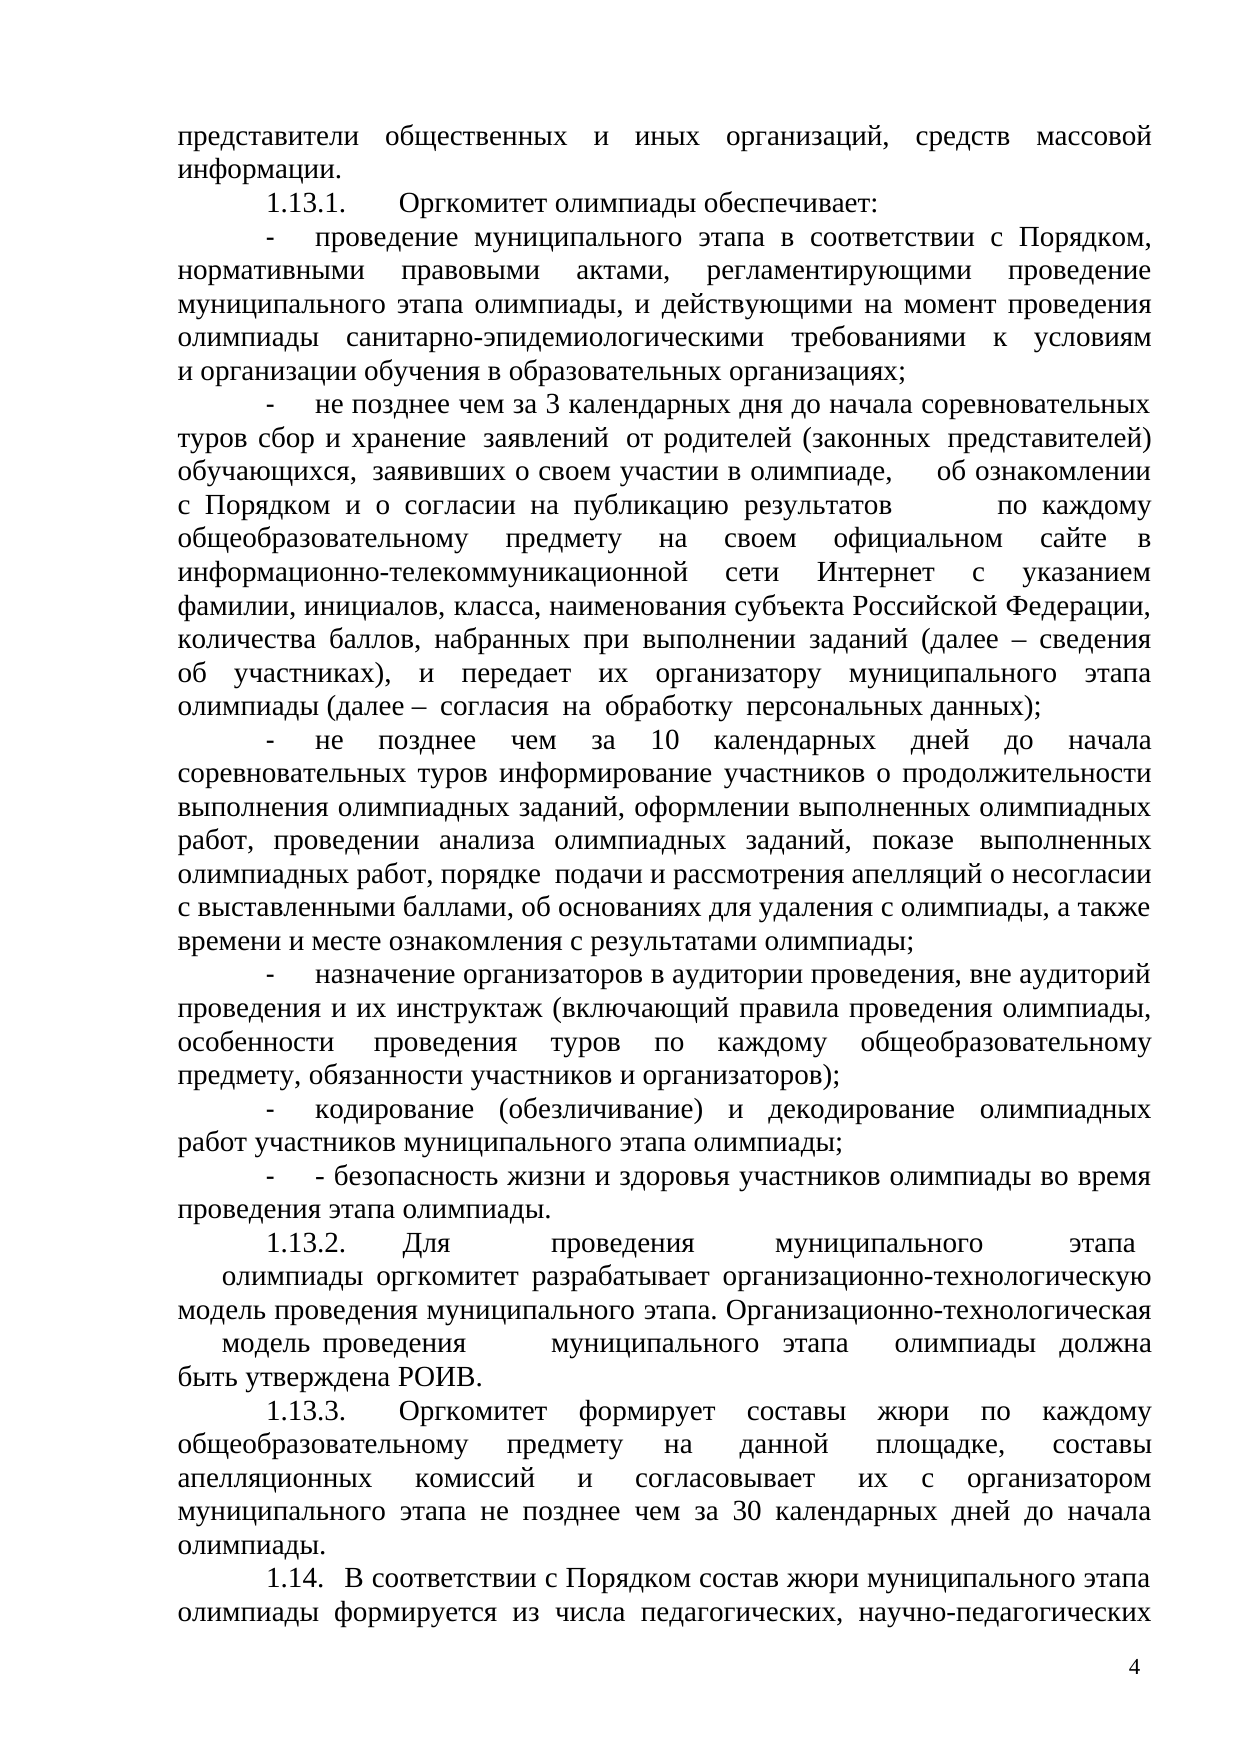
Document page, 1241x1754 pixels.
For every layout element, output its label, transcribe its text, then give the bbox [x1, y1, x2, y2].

list проведение муниципального этапа в соответствии с Порядком, нормативными правовыми актами, регламентирующими проведение муниципального этапа олимпиады, и действующими на момент проведения олимпиады санитарно-эпидемиологическими требованиями к условиям и организации обучения в образовательных организациях; [177, 219, 1152, 386]
list не позднее чем за 3 календарных дня до начала соревновательных туров сбор и хранение заявлений от родителей (законных представителей) обучающихся, заявивших о своем участии в олимпиаде, об ознакомлении с Порядком и о согласии на публикацию результатов по каждому общеобразовательному предмету на своем официальном сайте в информационно-телекоммуникационной сети Интернет с указанием фамилии, инициалов, класса, наименования субъекта Российской Федерации, количества баллов, набранных при выполнении заданий (далее – сведения об участниках), и передает их организатору муниципального этапа олимпиады (далее – согласия на обработку персональных данных); [177, 386, 1152, 722]
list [177, 118, 1152, 185]
list назначение организаторов в аудитории проведения, вне аудиторий проведения и их инструктаж (включающий правила проведения олимпиады, особенности проведения туров по каждому общеобразовательному предмету, обязанности участников и организаторов); [177, 957, 1152, 1091]
list Оргкомитет формирует составы жюри по каждому общеобразовательному предмету на данной площадке, составы апелляционных комиссий и согласовывает их с организатором муниципального этапа не позднее чем за 30 календарных дней до начала олимпиады. [177, 1393, 1152, 1560]
list Оргкомитет олимпиады обеспечивает: [177, 185, 1152, 219]
list Для проведения муниципального этапа олимпиады оргкомитет разрабатывает организационно-технологическую модель проведения муниципального этапа. Организационно-технологическая модель проведения муниципального этапа олимпиады должна быть утверждена РОИВ. [177, 1225, 1152, 1393]
list - безопасность жизни и здоровья участников олимпиады во время проведения этапа олимпиады. [177, 1158, 1152, 1225]
list кодирование (обезличивание) и декодирование олимпиадных работ участников муниципального этапа олимпиады; [177, 1091, 1152, 1158]
list не позднее чем за 10 календарных дней до начала соревновательных туров информирование участников о продолжительности выполнения олимпиадных заданий, оформлении выполненных олимпиадных работ, проведении анализа олимпиадных заданий, показе выполненных олимпиадных работ, порядке подачи и рассмотрения апелляций о несогласии с выставленными баллами, об основаниях для удаления с олимпиады, а также времени и месте ознакомления с результатами олимпиады; [177, 722, 1152, 957]
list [177, 1560, 1152, 1627]
